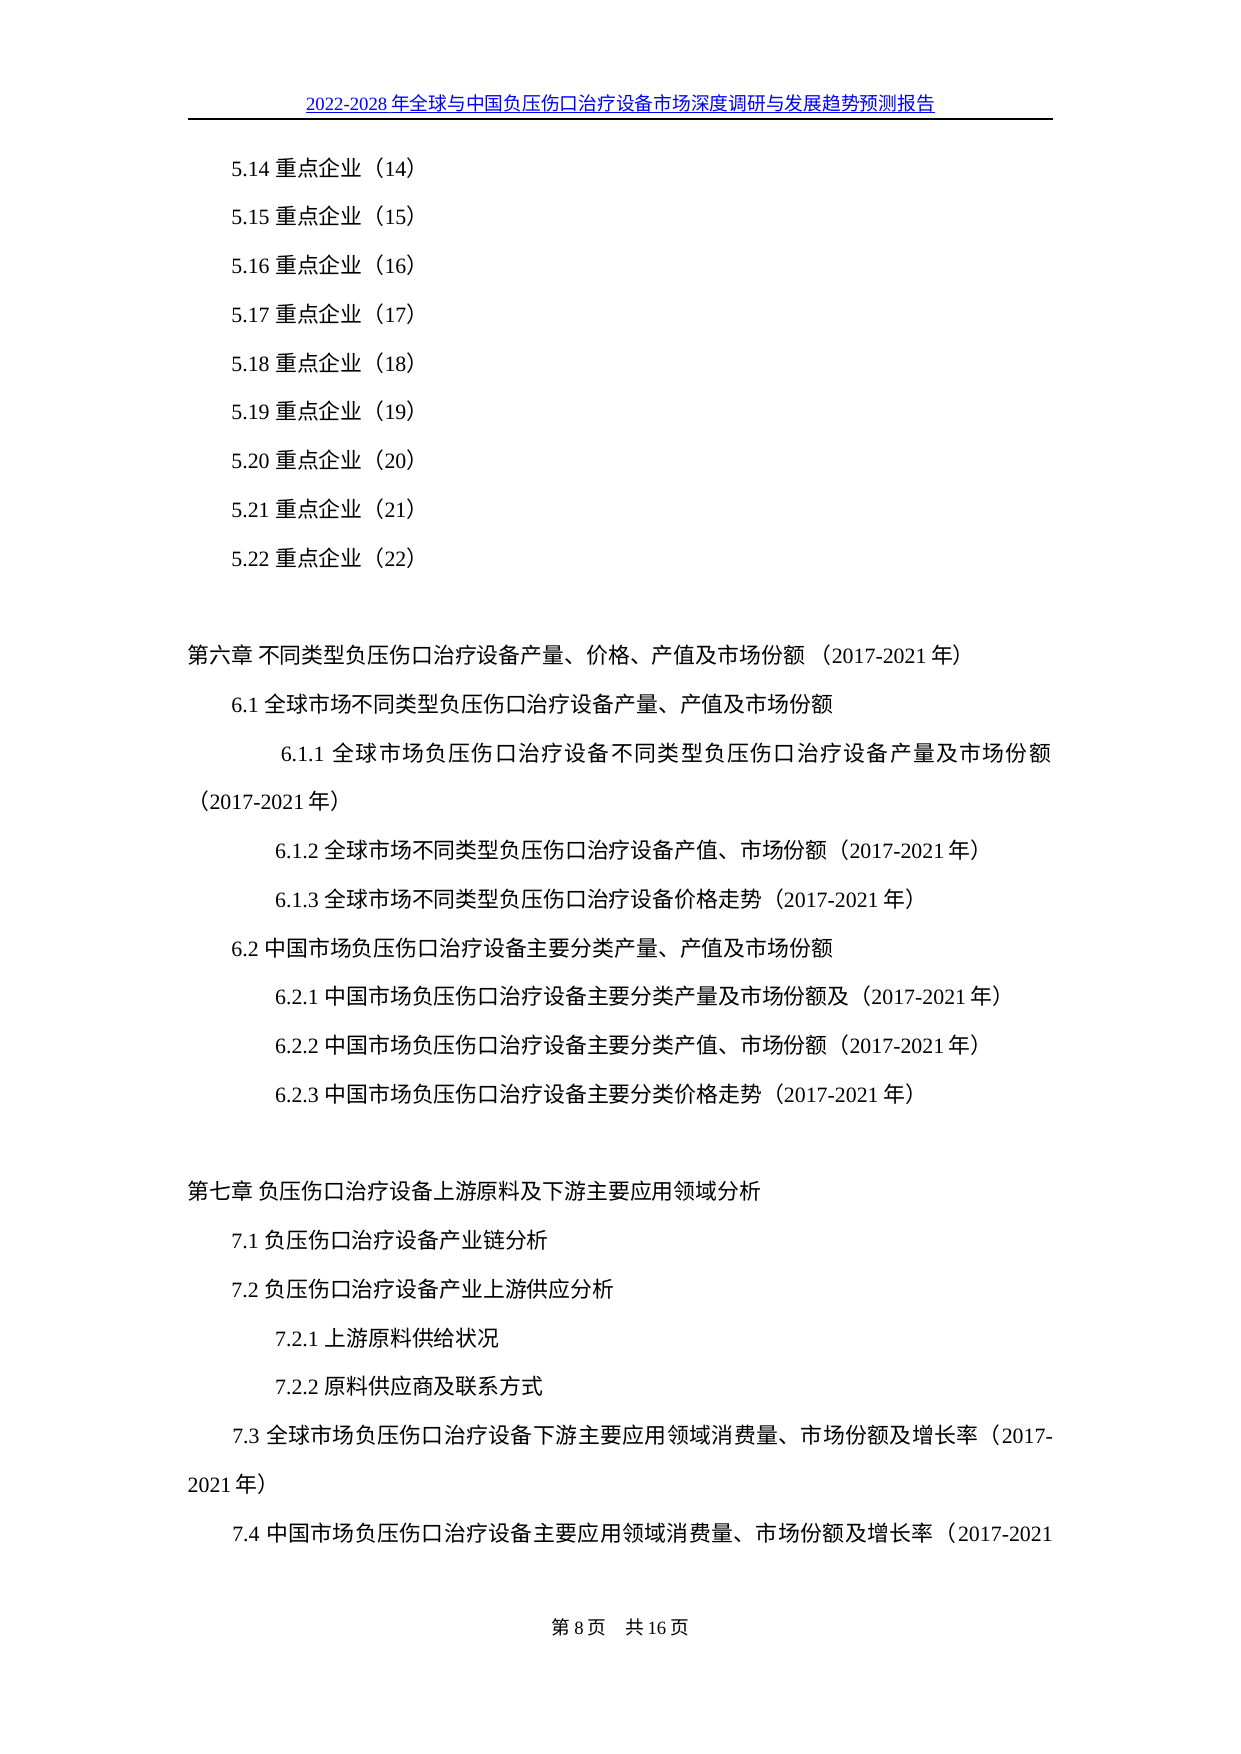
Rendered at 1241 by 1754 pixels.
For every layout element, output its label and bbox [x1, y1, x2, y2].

text [187, 150, 1053, 1548]
